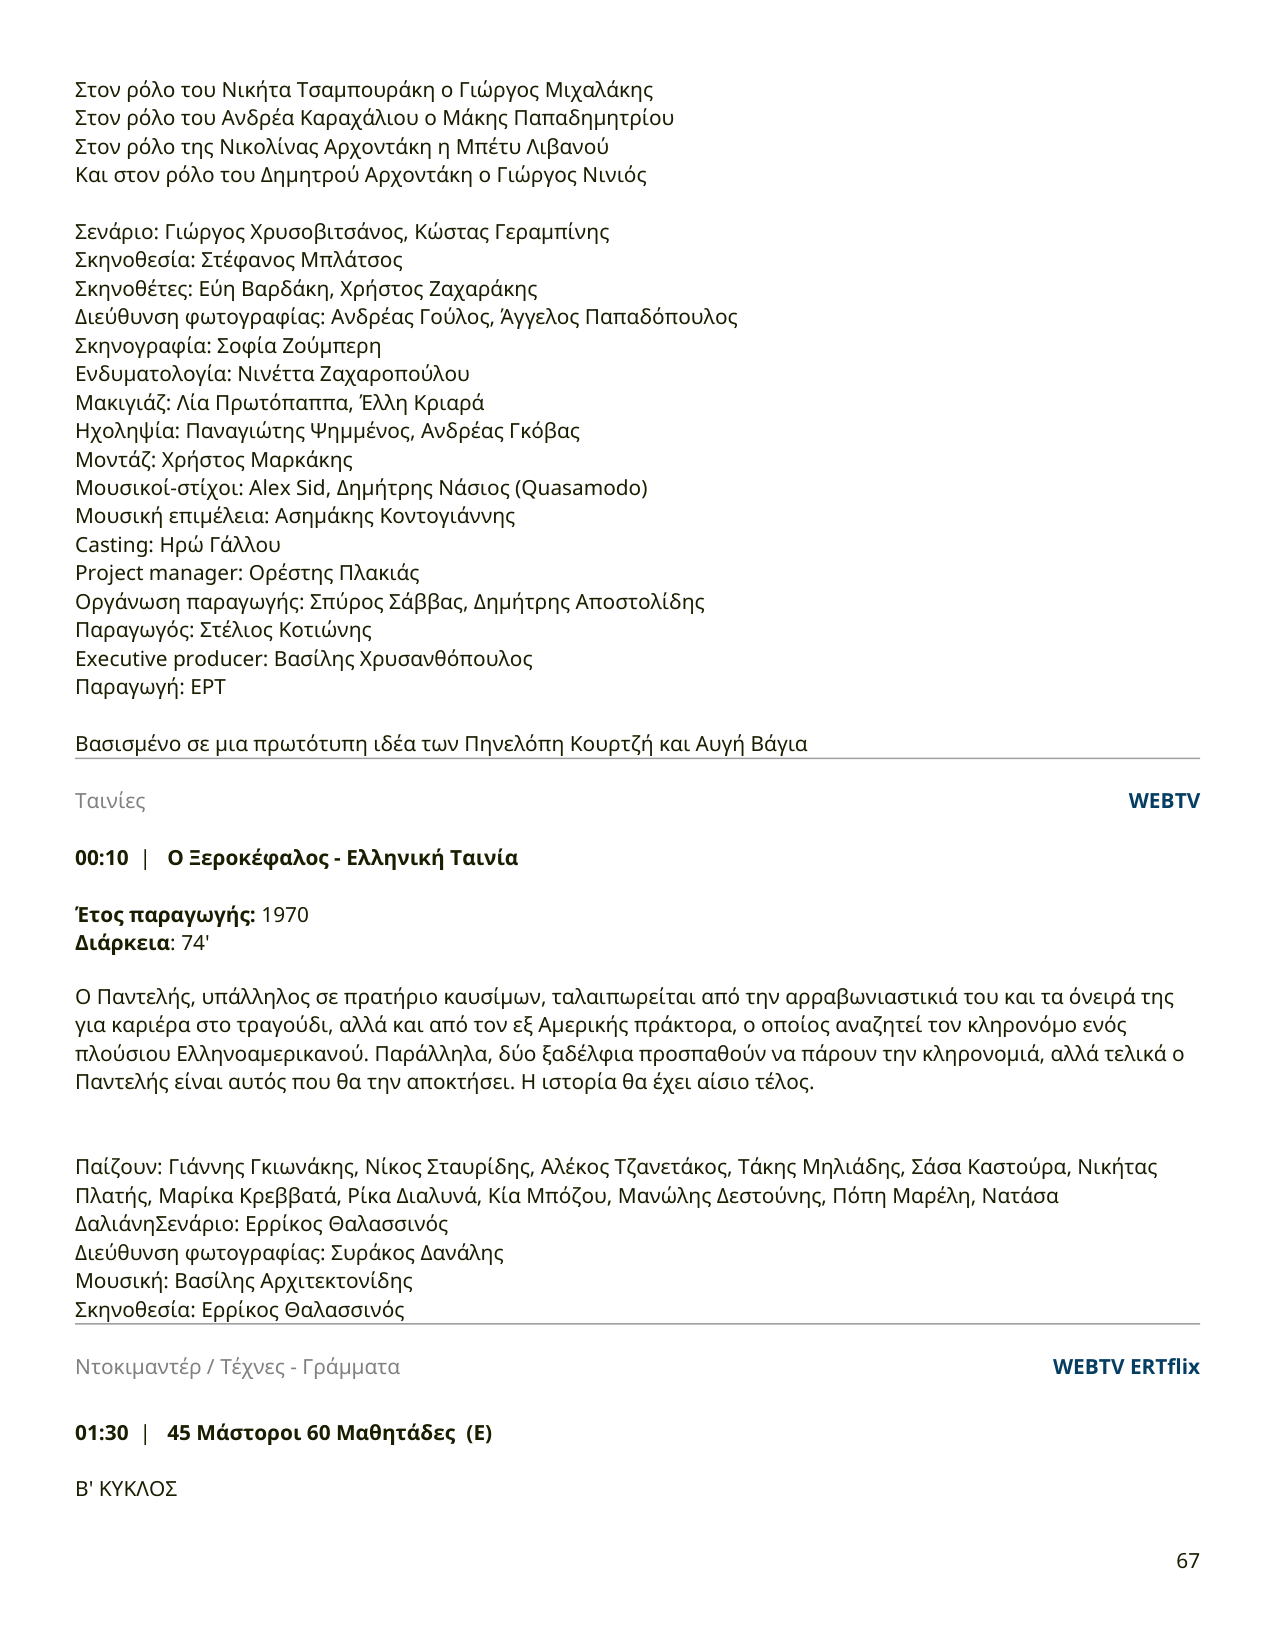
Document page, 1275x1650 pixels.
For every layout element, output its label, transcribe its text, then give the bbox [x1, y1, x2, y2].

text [75, 75, 1200, 757]
text Παίζουν: Γιάννης Γκιωνάκης, Νίκος Σταυρίδης, Αλέκος Τζανετάκος, Τάκης Μηλιάδης, Σάσα Καστούρα, Νικήτας Πλατής, Μαρίκα Κρεββατά, Ρίκα Διαλυνά, Κία Μπόζου, Μανώλης Δεστούνης, Πόπη Μαρέλη, Νατάσα ΔαλιάνηΣενάριο: Ερρίκος Θαλασσινός Διεύθυνση φωτογραφίας: Συράκος Δανάλης Μουσική: Βασίλης Αρχιτεκτονίδης Σκηνοθεσία: Ερρίκος Θαλασσινός [75, 1096, 1200, 1323]
text 00:10 | Ο Ξεροκέφαλος - Ελληνική Ταινία Έτος παραγωγής: 1970 Διάρκεια: 74' [75, 815, 1200, 957]
table_header WEBTV ERTflix [638, 1352, 1200, 1380]
table_header WEBTV [638, 786, 1200, 815]
text Ο Παντελής, υπάλληλος σε πρατήριο καυσίμων, ταλαιπωρείται από την αρραβωνιαστικιά του και τα όνειρά της για καριέρα στο τραγούδι, αλλά και από τον εξ Αμερικής πράκτορα, ο οποίος αναζητεί τον κληρονόμο ενός πλούσιου Ελληνοαμερικανού. Παράλληλα, δύο ξαδέλφια προσπαθούν να πάρουν την κληρονομιά, αλλά τελικά ο Παντελής είναι αυτός που θα την αποκτήσει. Η ιστορία θα έχει αίσιο τέλος. [75, 982, 1200, 1096]
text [75, 1380, 1200, 1503]
table_header Ταινίες [75, 786, 637, 815]
table_header Ντοκιμαντέρ / Τέχνες - Γράμματα [75, 1352, 637, 1380]
